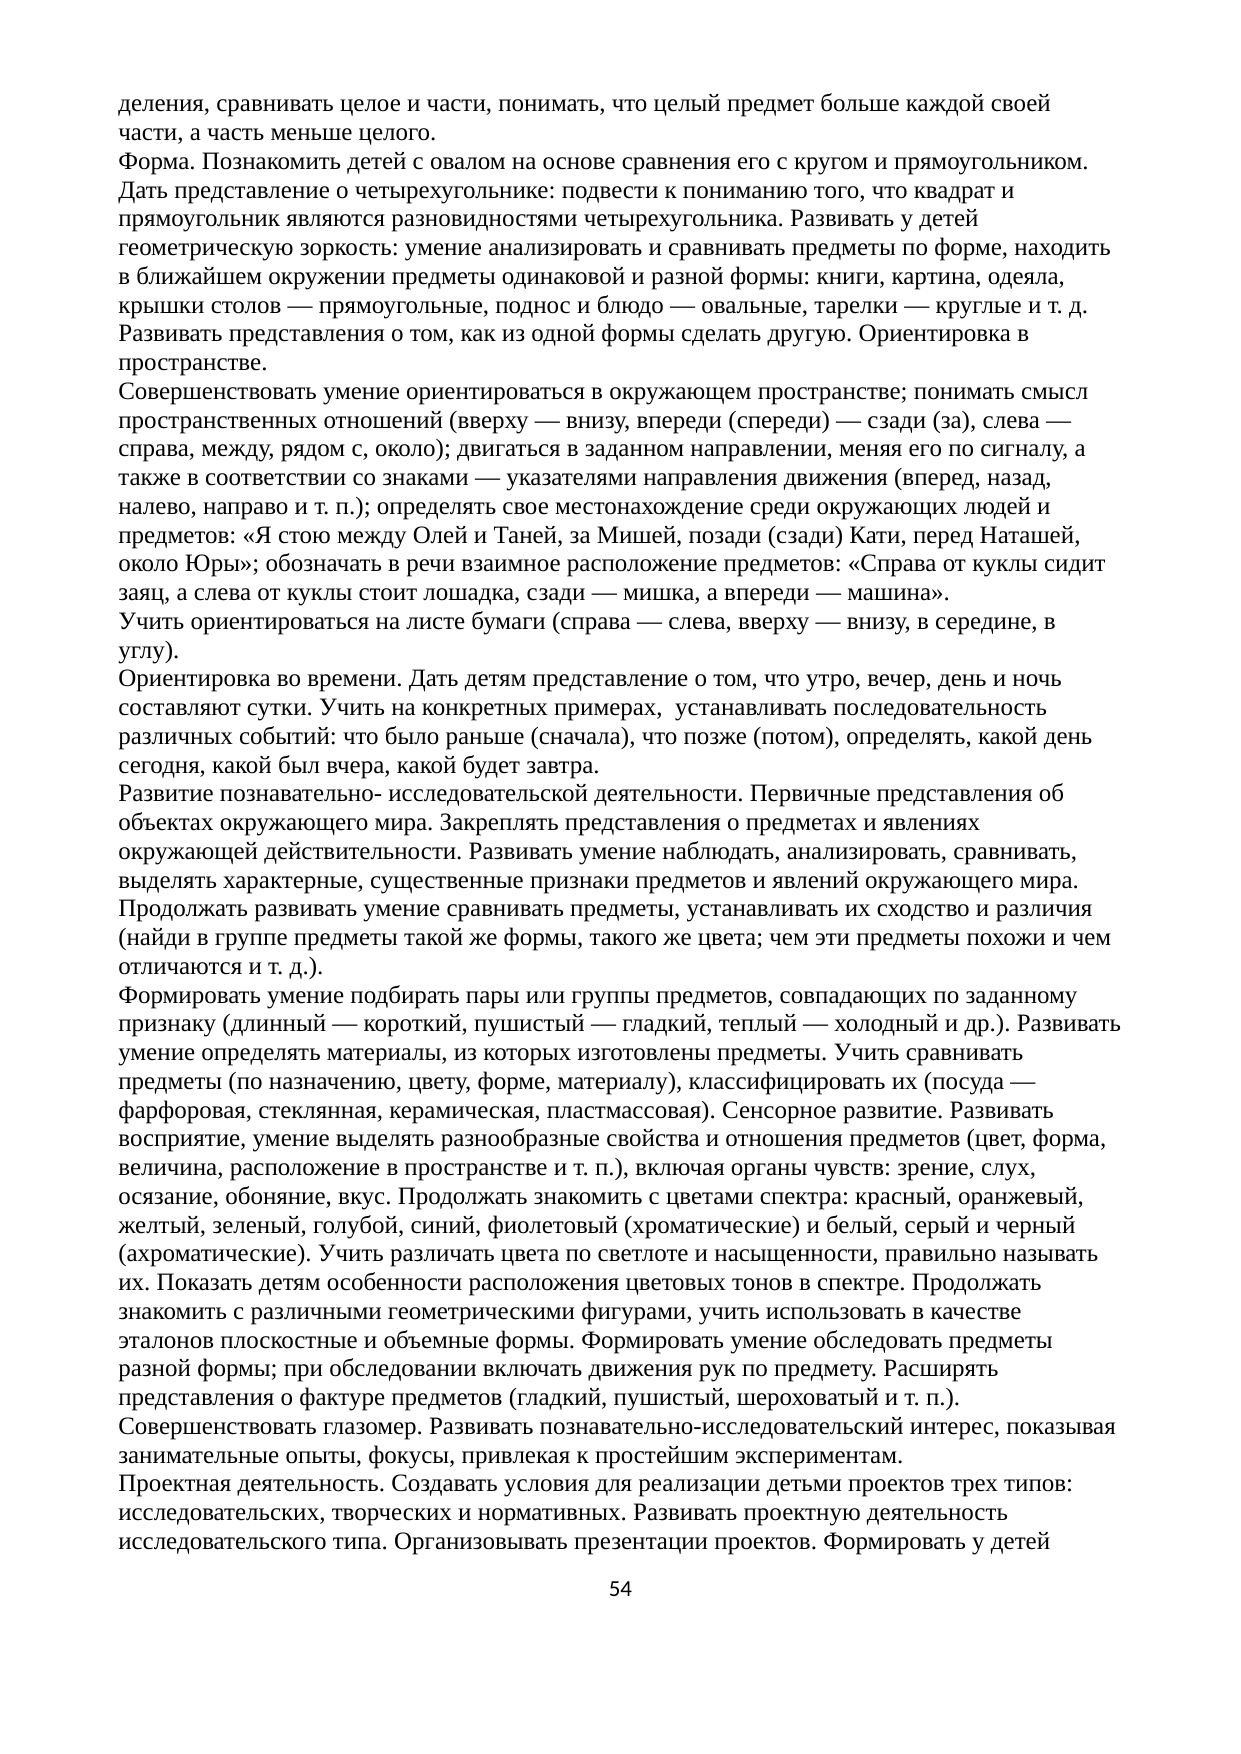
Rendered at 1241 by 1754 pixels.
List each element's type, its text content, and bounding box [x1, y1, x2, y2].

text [118, 88, 1122, 146]
text Совершенствовать умение ориентироваться в окружающем пространстве; понимать смысл пространственных отношений (вверху — внизу, впереди (спереди) — сзади (за), слева — справа, между, рядом с, около); двигаться в заданном направлении, меняя его по сигналу, а также в соответствии со знаками — указателями направления движения (вперед, назад, налево, направо и т. п.); определять свое местонахождение среди окружающих людей и предметов: «Я стою между Олей и Таней, за Мишей, позади (сзади) Кати, перед Наташей, около Юры»; обозначать в речи взаимное расположение предметов: «Справа от куклы сидит заяц, а слева от куклы стоит лошадка, сзади — мишка, а впереди — машина». [118, 376, 1122, 606]
text Формировать умение подбирать пары или группы предметов, совпадающих по заданному признаку (длинный — короткий, пушистый — гладкий, теплый — холодный и др.). Развивать умение определять материалы, из которых изготовлены предметы. Учить сравнивать предметы (по назначению, цвету, форме, материалу), классифицировать их (посуда — фарфоровая, стеклянная, керамическая, пластмассовая). Сенсорное развитие. Развивать восприятие, умение выделять разнообразные свойства и отношения предметов (цвет, форма, величина, расположение в пространстве и т. п.), включая органы чувств: зрение, слух, осязание, обоняние, вкус. Продолжать знакомить с цветами спектра: красный, оранжевый, желтый, зеленый, голубой, синий, фиолетовый (хроматические) и белый, серый и черный (ахроматические). Учить различать цвета по светлоте и насыщенности, правильно называть их. Показать детям особенности расположения цветовых тонов в спектре. Продолжать знакомить с различными геометрическими фигурами, учить использовать в качестве эталонов плоскостные и объемные формы. Формировать умение обследовать предметы разной формы; при обследовании включать движения рук по предмету. Расширять представления о фактуре предметов (гладкий, пушистый, шероховатый и т. п.). Совершенствовать глазомер. Развивать познавательно-исследовательский интерес, показывая занимательные опыты, фокусы, привлекая к простейшим экспериментам. [118, 980, 1122, 1468]
text Форма. Познакомить детей с овалом на основе сравнения его с кругом и прямоугольником. Дать представление о четырехугольнике: подвести к пониманию того, что квадрат и прямоугольник являются разновидностями четырехугольника. Развивать у детей геометрическую зоркость: умение анализировать и сравнивать предметы по форме, находить в ближайшем окружении предметы одинаковой и разной формы: книги, картина, одеяла, крышки столов — прямоугольные, поднос и блюдо — овальные, тарелки — круглые и т. д. Развивать представления о том, как из одной формы сделать другую. Ориентировка в пространстве. [118, 146, 1122, 376]
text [118, 1468, 1122, 1555]
text Развитие познавательно- исследовательской деятельности. Первичные представления об объектах окружающего мира. Закреплять представления о предметах и явлениях окружающей действительности. Развивать умение наблюдать, анализировать, сравнивать, выделять характерные, существенные признаки предметов и явлений окружающего мира. Продолжать развивать умение сравнивать предметы, устанавливать их сходство и различия (найди в группе предметы такой же формы, такого же цвета; чем эти предметы похожи и чем отличаются и т. д.). [118, 778, 1122, 980]
text Ориентировка во времени. Дать детям представление о том, что утро, вечер, день и ночь составляют сутки. Учить на конкретных примерах, устанавливать последовательность различных событий: что было раньше (сначала), что позже (потом), определять, какой день сегодня, какой был вчера, какой будет завтра. [118, 663, 1122, 778]
text Учить ориентироваться на листе бумаги (справа — слева, вверху — внизу, в середине, в углу). [118, 606, 1122, 663]
